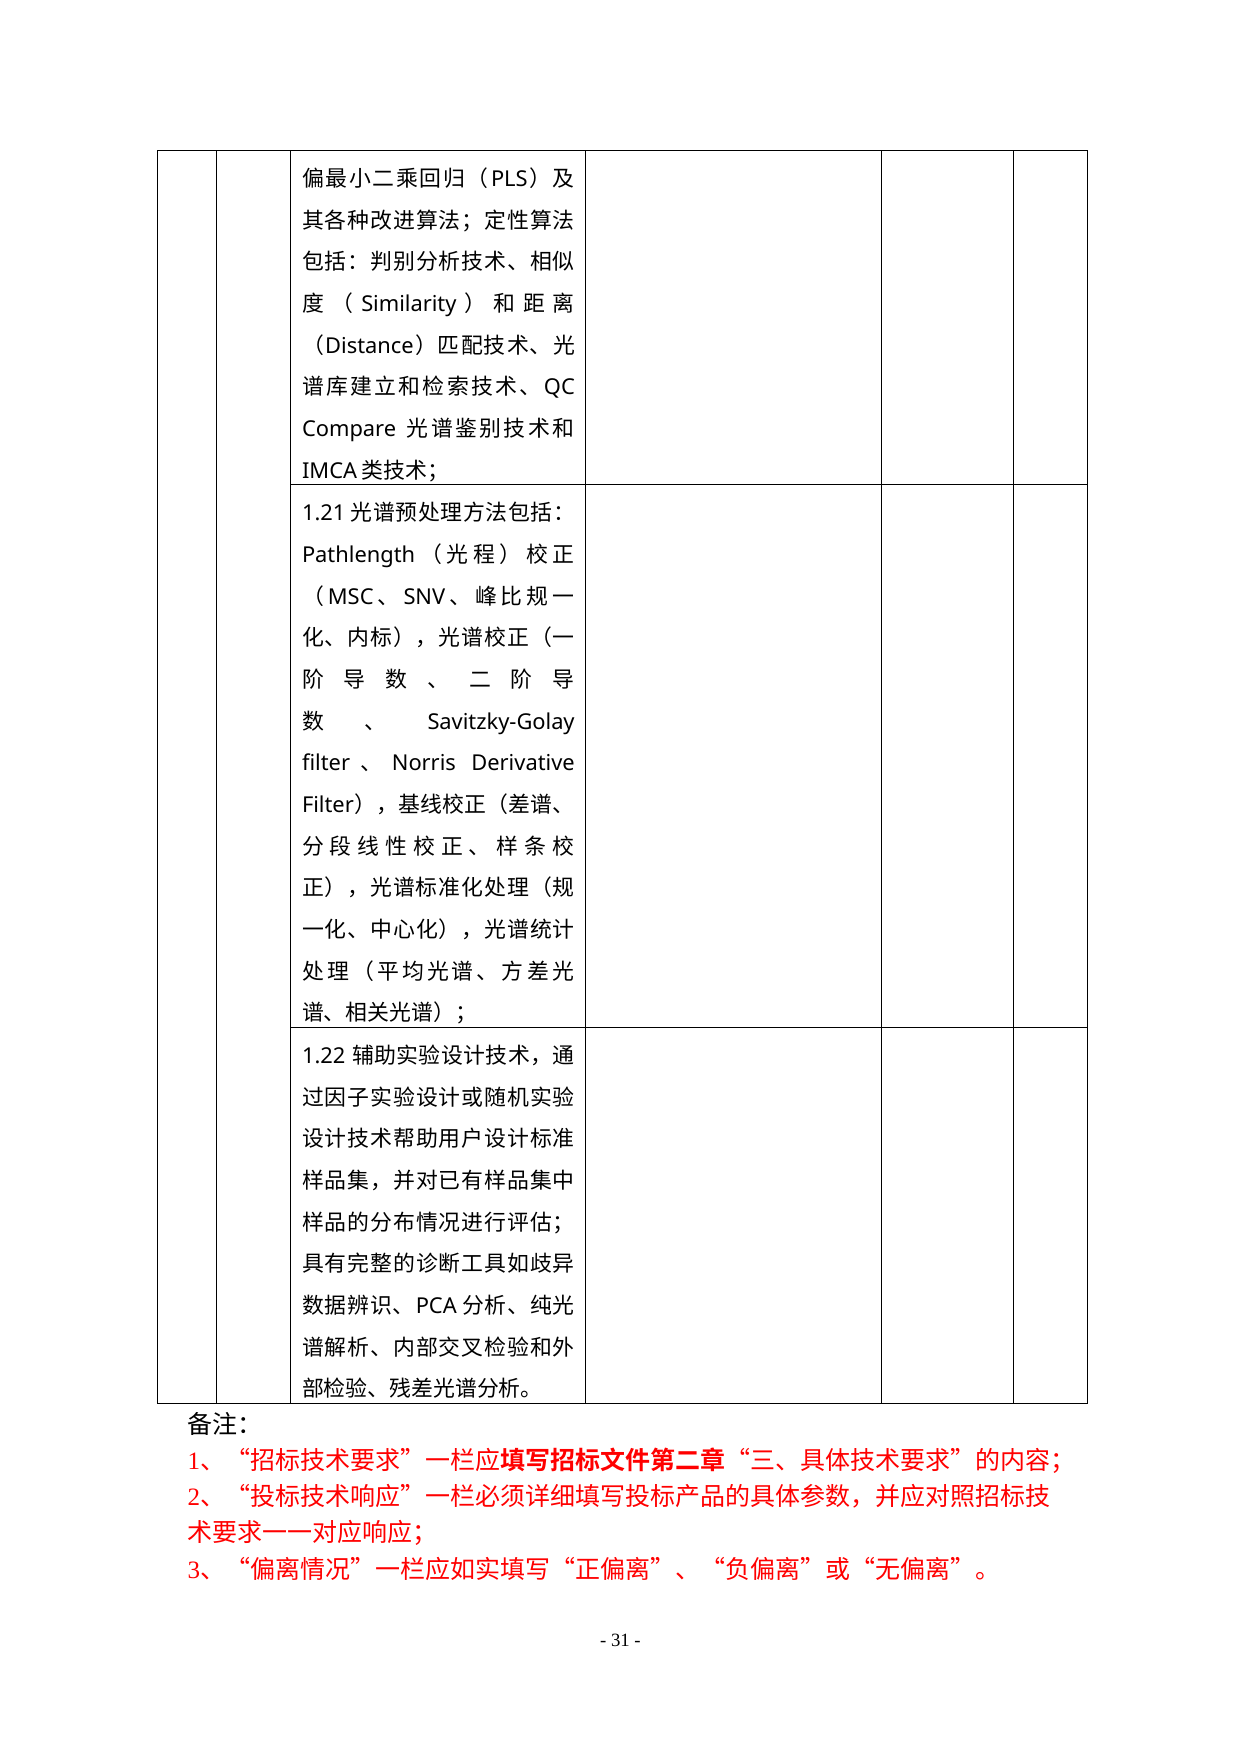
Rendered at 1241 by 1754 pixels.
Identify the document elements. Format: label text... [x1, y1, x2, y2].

table_cell [882, 1028, 1013, 1403]
table_cell [1014, 1028, 1087, 1403]
text 2、“投标技术响应”一栏必须详细填写投标产品的具体参数，并应对照招标技术要求一一对应响应； [187, 1477, 1053, 1549]
table_cell [586, 485, 881, 1027]
table_cell [882, 151, 1013, 484]
table_cell [1014, 151, 1087, 484]
table_cell [1014, 485, 1087, 1027]
table_cell 1.21光谱预处理方法包括：Pathlength（光程）校正（MSC、SNV、峰比规一化、内标），光谱校正（一阶导数、二阶导数、Savitzky-Golay filter、Norris Derivative Filter），基线校正（差谱、分段线性校正、样条校正），光谱标准化处理（规一化、中心化），光谱统计处理（平均光谱、方差光谱、相关光谱）； [291, 485, 585, 1027]
table_cell [882, 485, 1013, 1027]
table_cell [291, 151, 585, 484]
table_cell [586, 1028, 881, 1403]
table_cell [586, 151, 881, 484]
text 备注： [187, 1404, 1053, 1440]
text 1、“招标技术要求”一栏应填写招标文件第二章“三、具体技术要求”的内容； [187, 1440, 1053, 1477]
table_cell 1.22 辅助实验设计技术，通过因子实验设计或随机实验设计技术帮助用户设计标准样品集，并对已有样品集中样品的分布情况进行评估；具有完整的诊断工具如歧异数据辨识、PCA分析、纯光谱解析、内部交叉检验和外部检验、残差光谱分析。 [291, 1028, 585, 1403]
text 3、“偏离情况”一栏应如实填写“正偏离”、“负偏离”或“无偏离”。 [187, 1549, 1053, 1585]
